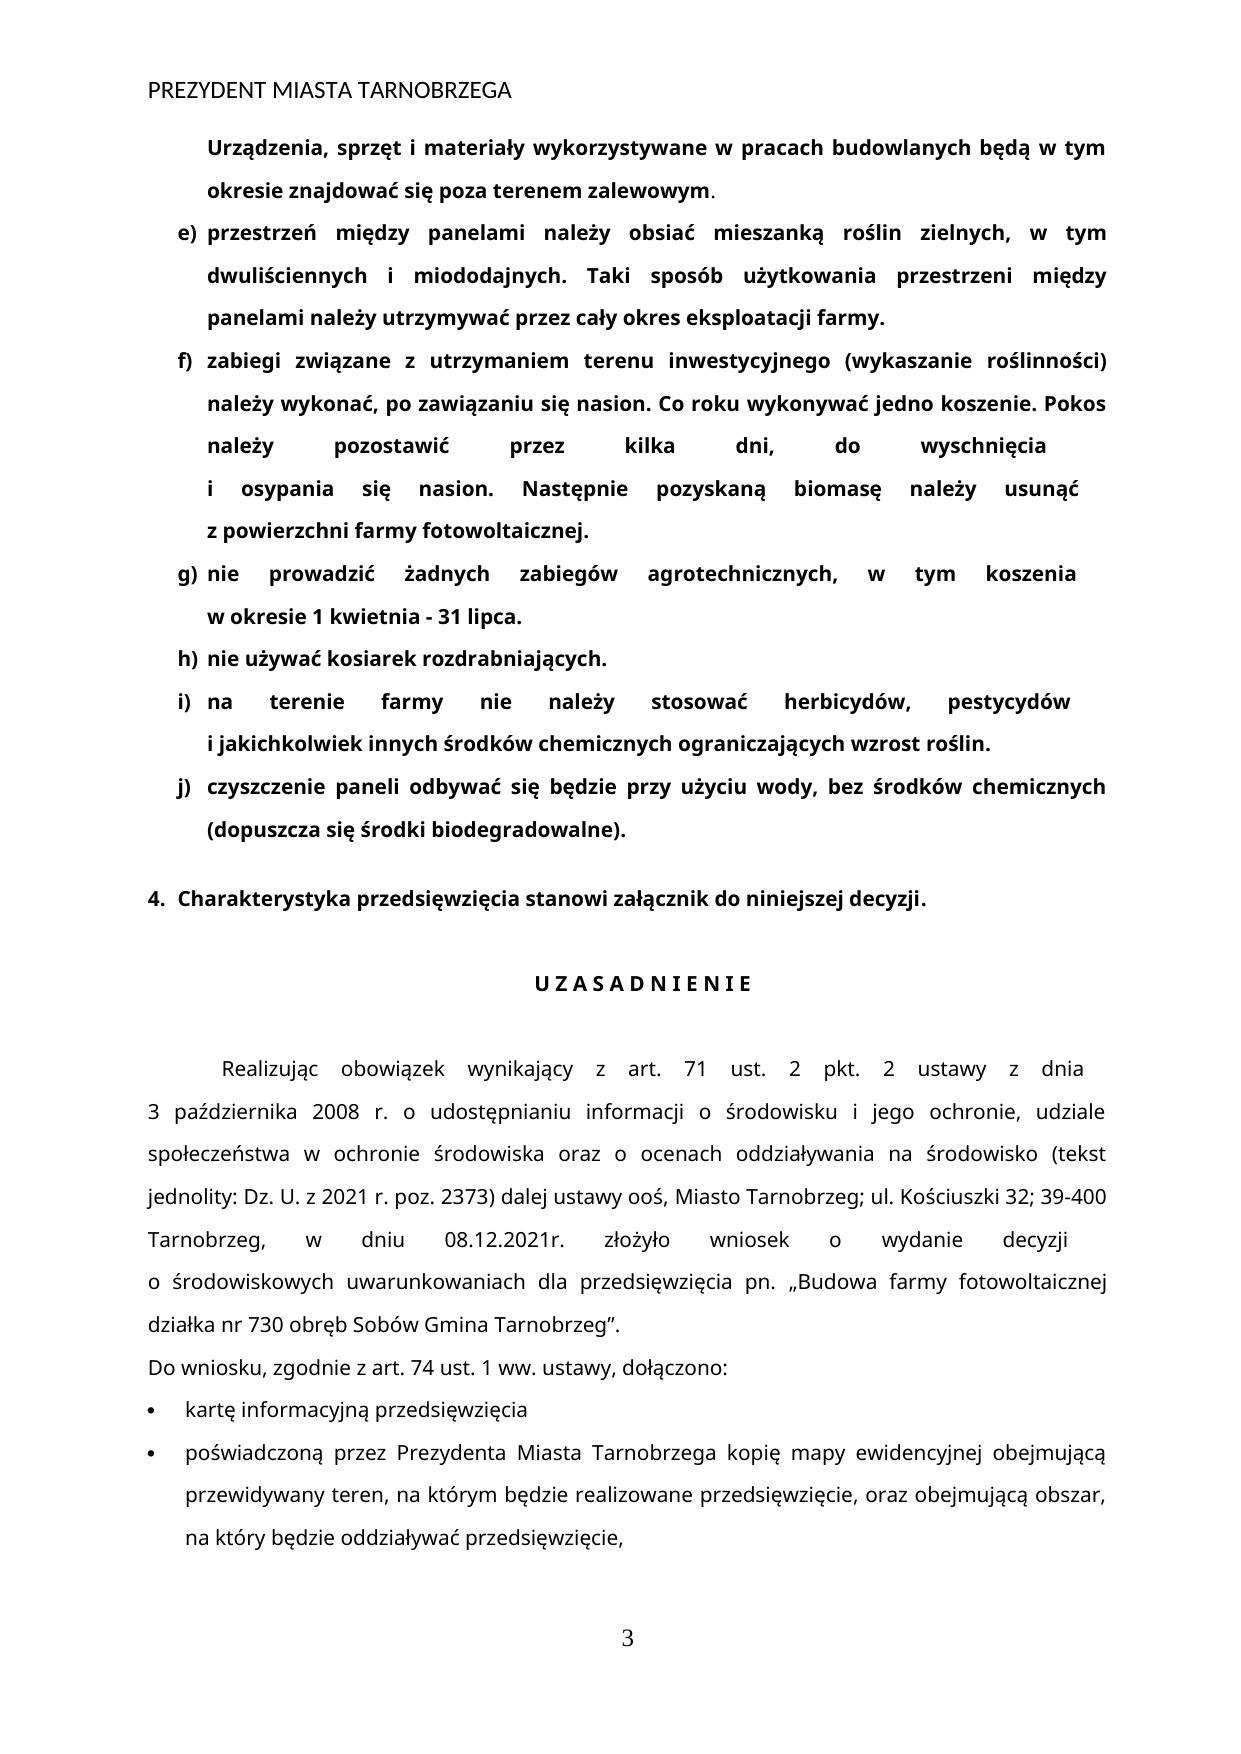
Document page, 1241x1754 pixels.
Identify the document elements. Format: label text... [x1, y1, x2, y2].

list zabiegi związane z utrzymaniem terenu inwestycyjnego (wykaszanie roślinności) należy wykonać, po zawiązaniu się nasion. Co roku wykonywać jedno koszenie. Pokos należy pozostawić przez kilka dni, do wyschnięcia i osypania się nasion. Następnie pozyskaną biomasę należy usunąć z powierzchni farmy fotowoltaicznej. [177, 346, 1107, 545]
text Do wniosku, zgodnie z art. 74 ust. 1 ww. ustawy, dołączono: [148, 1353, 1107, 1381]
list nie używać kosiarek rozdrabniających. [177, 644, 1107, 673]
text Realizując obowiązek wynikający z art. 71 ust. 2 pkt. 2 ustawy z dnia 3 października 2008 r. o udostępnianiu informacji o środowisku i jego ochronie, udziale społeczeństwa w ochronie środowiska oraz o ocenach oddziaływania na środowisko (tekst jednolity: Dz. U. z 2021 r. poz. 2373) dalej ustawy ooś, Miasto Tarnobrzeg; ul. Kościuszki 32; 39-400 Tarnobrzeg, w dniu 08.12.2021r. złożyło wniosek o wydanie decyzji o środowiskowych uwarunkowaniach dla przedsięwzięcia pn. „Budowa farmy fotowoltaicznej działka nr 730 obręb Sobów Gmina Tarnobrzeg”. [148, 1054, 1107, 1338]
list kartę informacyjną przedsięwzięcia [148, 1395, 1107, 1424]
list Charakterystyka przedsięwzięcia stanowi załącznik do niniejszej decyzji. [148, 884, 1107, 912]
list poświadczoną przez Prezydenta Miasta Tarnobrzega kopię mapy ewidencyjnej obejmującą przewidywany teren, na którym będzie realizowane przedsięwzięcie, oraz obejmującą obszar, na który będzie oddziaływać przedsięwzięcie, [148, 1438, 1107, 1551]
list przestrzeń między panelami należy obsiać mieszanką roślin zielnych, w tym dwuliściennych i miododajnych. Taki sposób użytkowania przestrzeni między panelami należy utrzymywać przez cały okres eksploatacji farmy. [177, 218, 1107, 332]
list czyszczenie paneli odbywać się będzie przy użyciu wody, bez środków chemicznych (dopuszcza się środki biodegradowalne). [177, 772, 1107, 843]
list nie prowadzić żadnych zabiegów agrotechnicznych, w tym koszenia w okresie 1 kwietnia - 31 lipca. [177, 559, 1107, 630]
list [177, 133, 1107, 204]
list na terenie farmy nie należy stosować herbicydów, pestycydów i jakichkolwiek innych środków chemicznych ograniczających wzrost roślin. [177, 687, 1107, 758]
text U Z A S A D N I E N I E [177, 969, 1107, 998]
